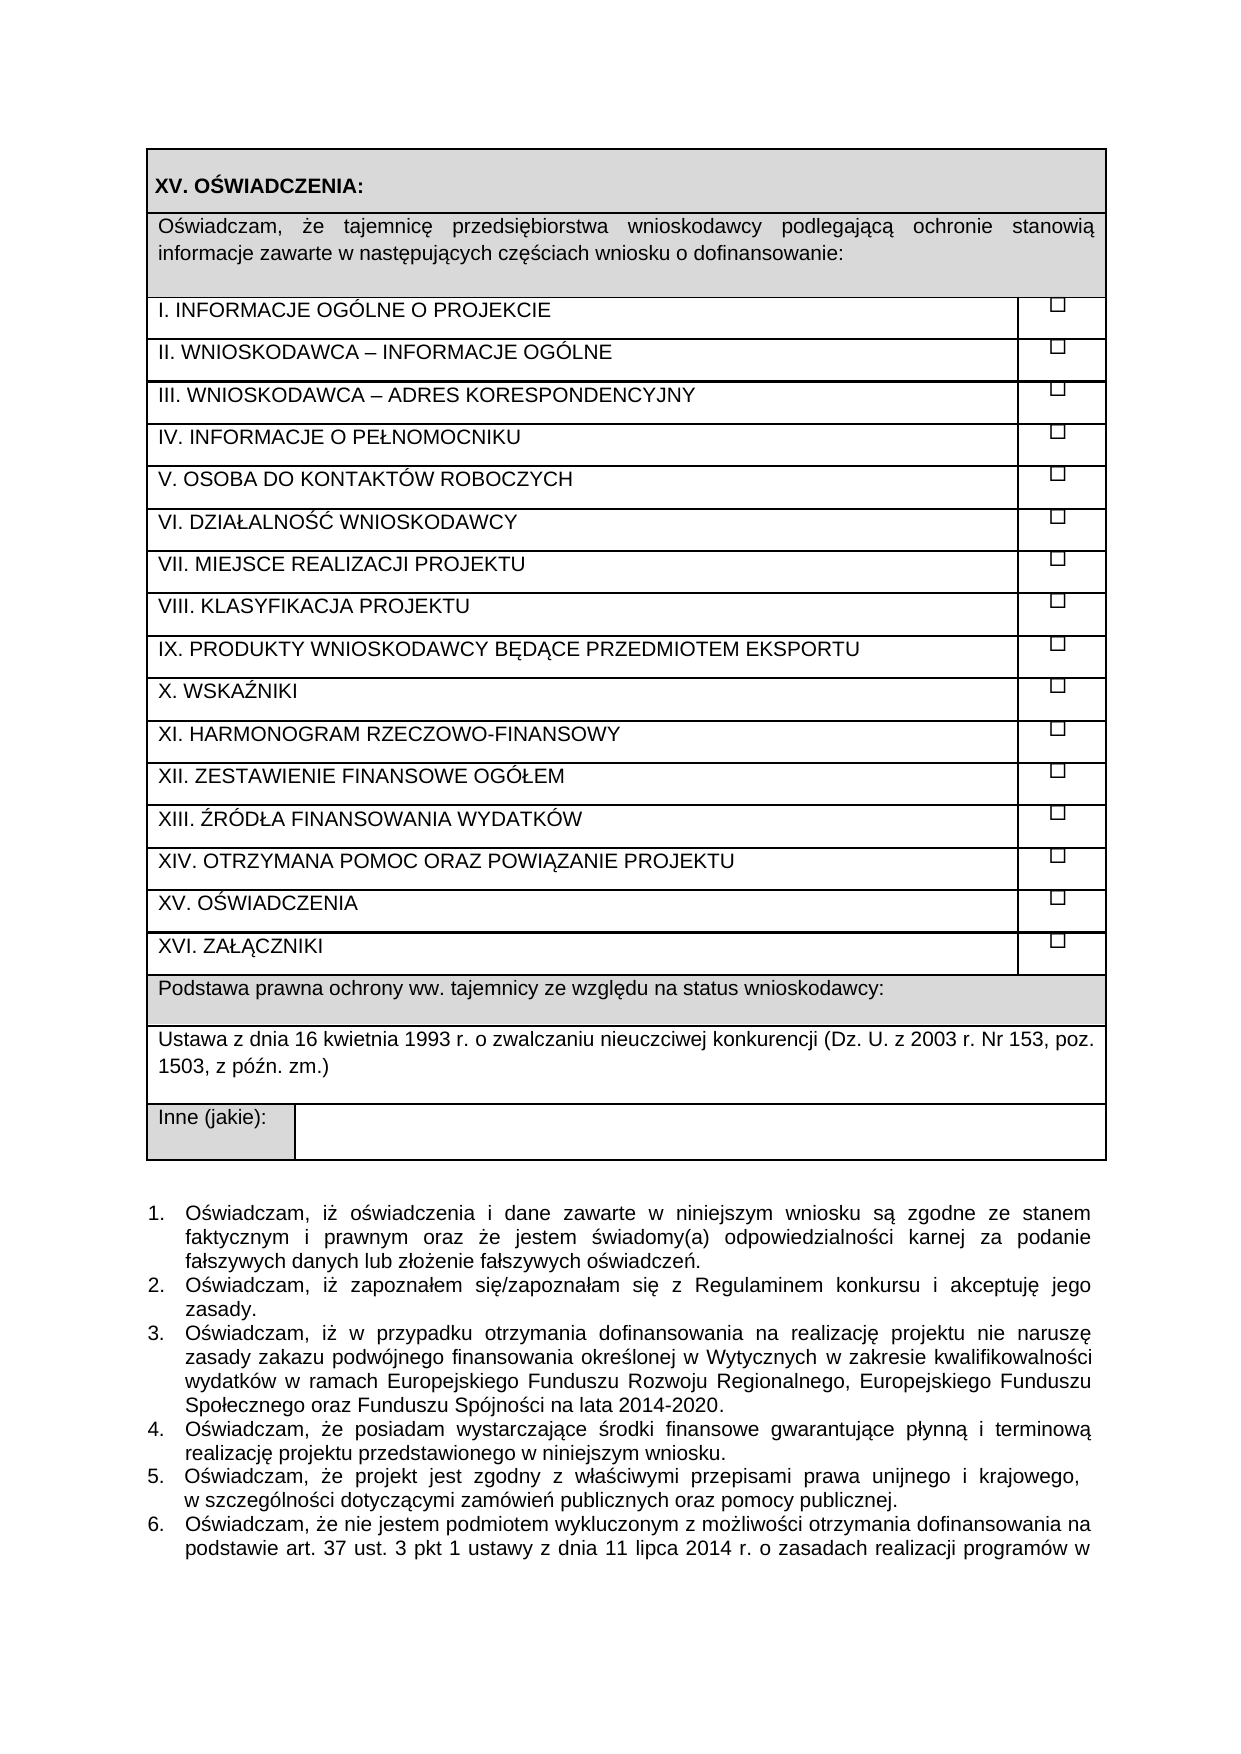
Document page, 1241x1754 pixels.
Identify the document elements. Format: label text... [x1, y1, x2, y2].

table_cell XVI. ZAŁĄCZNIKI [148, 934, 1017, 974]
table_cell XIV. OTRZYMANA POMOC ORAZ POWIĄZANIE PROJEKTU [148, 849, 1017, 889]
list Oświadczam, że projekt jest zgodny z właściwymi przepisami prawa unijnego i krajowego, w szczególności dotyczącymi zamówień publicznych oraz pomocy publicznej. [147, 1464, 1093, 1512]
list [147, 1512, 1093, 1560]
table_header XV. OŚWIADCZENIA: [148, 150, 1105, 212]
table_cell Inne (jakie): [148, 1105, 294, 1159]
table_cell [1019, 679, 1105, 719]
table_cell [1019, 298, 1105, 338]
list Oświadczam, iż zapoznałem się/zapoznałam się z Regulaminem konkursu i akceptuję jego zasady. [148, 1273, 1093, 1321]
table_cell [1019, 764, 1105, 804]
table_cell V. OSOBA DO KONTAKTÓW ROBOCZYCH [148, 467, 1017, 507]
table_cell [1019, 425, 1105, 465]
table_cell XII. ZESTAWIENIE FINANSOWE OGÓŁEM [148, 764, 1017, 804]
table_cell III. WNIOSKODAWCA – ADRES KORESPONDENCYJNY [148, 383, 1017, 423]
table_cell [1019, 722, 1105, 762]
table_cell II. WNIOSKODAWCA – INFORMACJE OGÓLNE [148, 340, 1017, 380]
table_cell [296, 1105, 1105, 1159]
table_cell [1019, 806, 1105, 847]
table_cell VII. MIEJSCE REALIZACJI PROJEKTU [148, 552, 1017, 592]
table_cell [1019, 340, 1105, 380]
list Oświadczam, iż oświadczenia i dane zawarte w niniejszym wniosku są zgodne ze stanem faktycznym i prawnym oraz że jestem świadomy(a) odpowiedzialności karnej za podanie fałszywych danych lub złożenie fałszywych oświadczeń. [148, 1201, 1093, 1273]
table_cell Oświadczam, że tajemnicę przedsiębiorstwa wnioskodawcy podlegającą ochronie stanowią informacje zawarte w następujących częściach wniosku o dofinansowanie: [148, 214, 1105, 297]
table_cell IX. PRODUKTY WNIOSKODAWCY BĘDĄCE PRZEDMIOTEM EKSPORTU [148, 637, 1017, 677]
table_cell [1019, 934, 1105, 974]
table_cell [1019, 510, 1105, 550]
table_cell Ustawa z dnia 16 kwietnia 1993 r. o zwalczaniu nieuczciwej konkurencji (Dz. U. z 2003 r. Nr 153, poz. 1503, z późn. zm.) [148, 1027, 1105, 1103]
table_cell [1019, 891, 1105, 931]
table_cell [1019, 383, 1105, 423]
table_cell [1019, 467, 1105, 507]
table_cell [1019, 849, 1105, 889]
table_cell I. INFORMACJE OGÓLNE O PROJEKCIE [148, 298, 1017, 338]
list Oświadczam, iż w przypadku otrzymania dofinansowania na realizację projektu nie naruszę zasady zakazu podwójnego finansowania określonej w Wytycznych w zakresie kwalifikowalności wydatków w ramach Europejskiego Funduszu Rozwoju Regionalnego, Europejskiego Funduszu Społecznego oraz Funduszu Spójności na lata 2014-2020. [147, 1321, 1093, 1416]
table_cell X. WSKAŹNIKI [148, 679, 1017, 719]
list Oświadczam, że posiadam wystarczające środki finansowe gwarantujące płynną i terminową realizację projektu przedstawionego w niniejszym wniosku. [147, 1416, 1093, 1464]
table_cell XIII. ŹRÓDŁA FINANSOWANIA WYDATKÓW [148, 806, 1017, 847]
table_cell [1019, 552, 1105, 592]
table_cell VIII. KLASYFIKACJA PROJEKTU [148, 594, 1017, 635]
table_cell Podstawa prawna ochrony ww. tajemnicy ze względu na status wnioskodawcy: [148, 976, 1105, 1024]
table_cell [1019, 594, 1105, 635]
table_cell [1019, 637, 1105, 677]
table_cell XV. OŚWIADCZENIA [148, 891, 1017, 931]
table_cell IV. INFORMACJE O PEŁNOMOCNIKU [148, 425, 1017, 465]
table_cell VI. DZIAŁALNOŚĆ WNIOSKODAWCY [148, 510, 1017, 550]
table_cell XI. HARMONOGRAM RZECZOWO-FINANSOWY [148, 722, 1017, 762]
